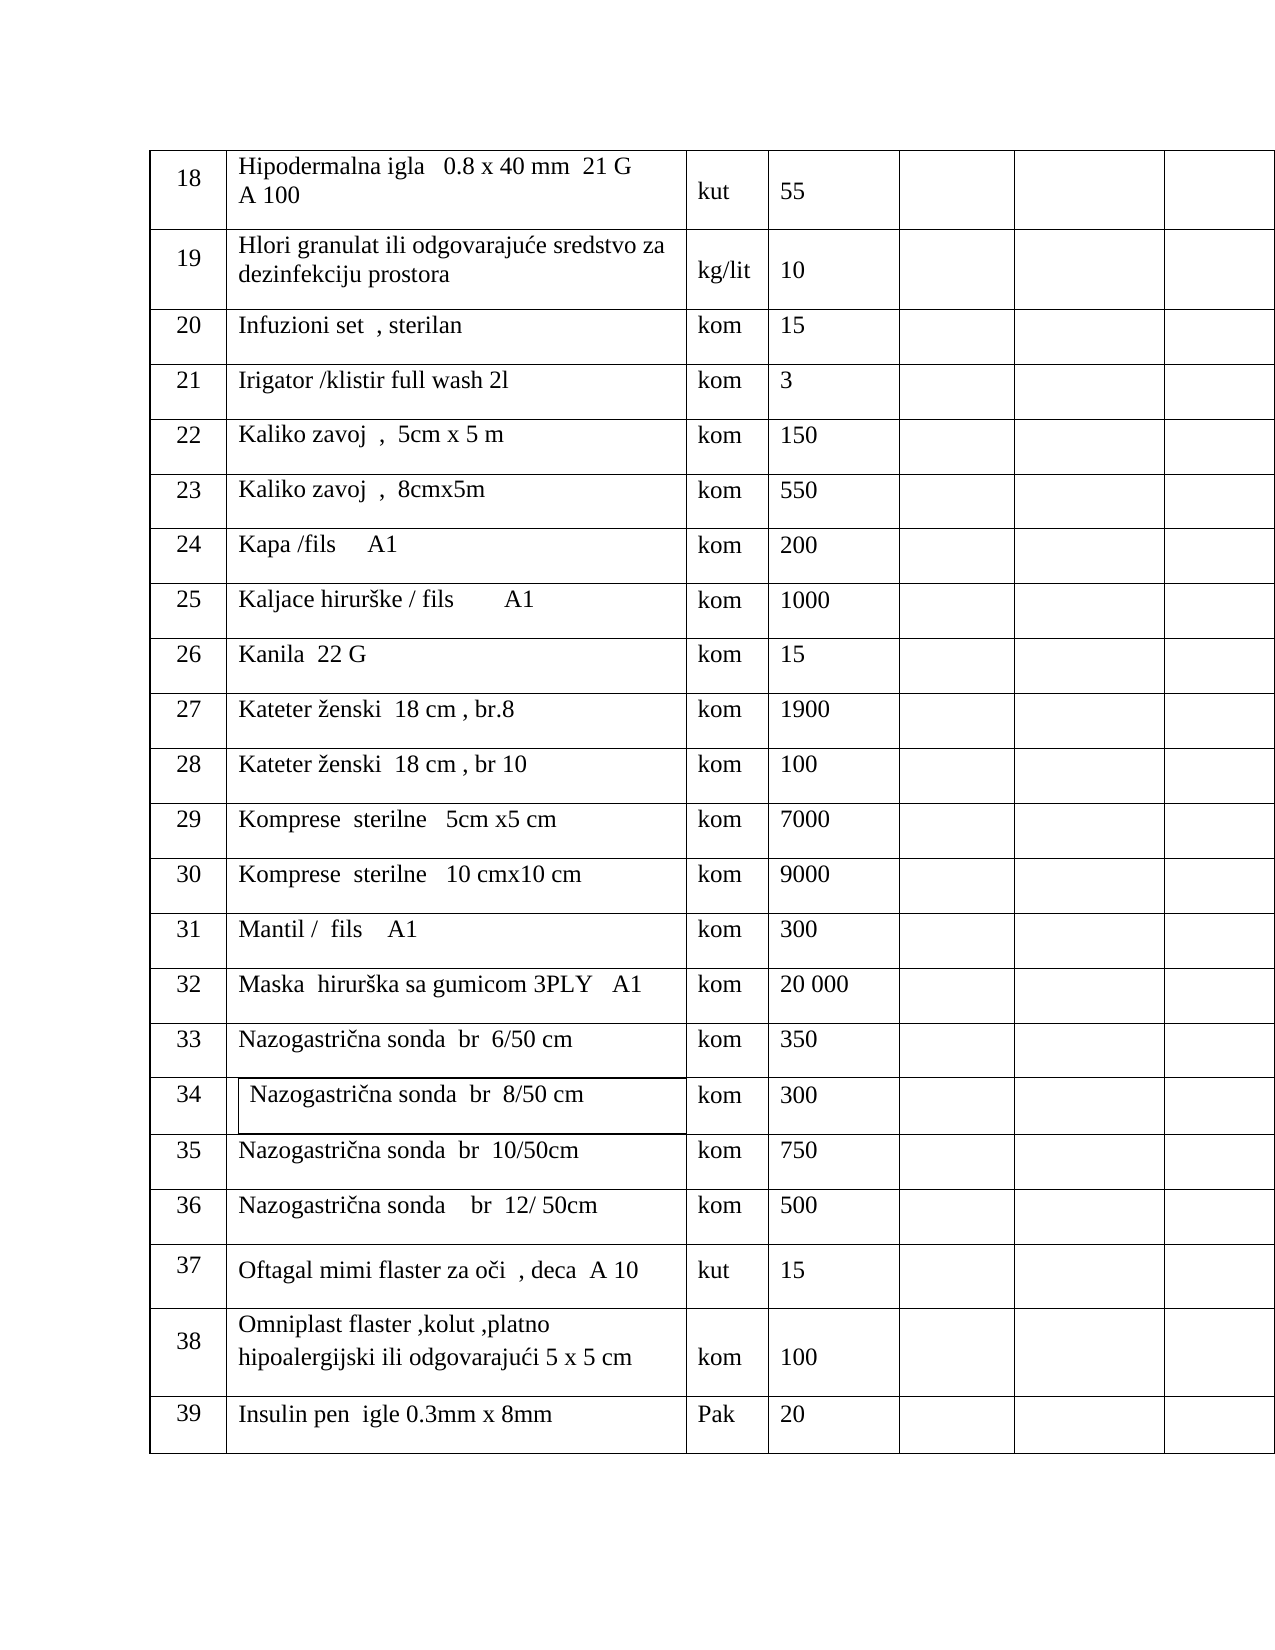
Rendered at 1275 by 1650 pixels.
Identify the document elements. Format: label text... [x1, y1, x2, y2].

table_cell 28 [151, 749, 226, 803]
table_cell 39 [151, 1397, 226, 1453]
table_cell [1015, 1135, 1164, 1189]
table_cell kom [687, 694, 768, 748]
table_cell 300 [769, 1078, 899, 1134]
table_cell 15 [769, 1245, 899, 1308]
table_cell [1165, 1135, 1274, 1189]
table_cell [1015, 1397, 1164, 1453]
table_cell Kaljace hirurške / fils A1 [227, 584, 686, 638]
table_cell kom [687, 365, 768, 418]
table_cell [1015, 420, 1164, 473]
table_cell Pak [687, 1397, 768, 1453]
table_cell [1015, 694, 1164, 748]
table_cell [900, 749, 1014, 803]
table_cell Oftagal mimi flaster za oči , deca A 10 [227, 1245, 686, 1308]
table_cell [900, 529, 1014, 583]
table_cell [900, 1024, 1014, 1077]
table_cell 20 [769, 1397, 899, 1453]
table_cell 37 [151, 1245, 226, 1308]
table_cell 350 [769, 1024, 899, 1077]
table_cell 1000 [769, 584, 899, 638]
table_cell [1015, 310, 1164, 364]
table_cell [1015, 1309, 1164, 1396]
table_cell 1900 [769, 694, 899, 748]
table_cell Nazogastrična sonda br 12/ 50cm [227, 1190, 686, 1244]
table_cell Hipodermalna igla 0.8 x 40 mm 21 G A 100 [227, 151, 686, 229]
table_cell kom [687, 1024, 768, 1077]
table_cell 38 [151, 1309, 226, 1396]
table_cell Omniplast flaster ,kolut ,platno hipoalergijski ili odgovarajući 5 x 5 cm [227, 1309, 686, 1396]
table_cell kg/lit [687, 230, 768, 309]
table_cell 30 [151, 859, 226, 913]
table_cell [1165, 310, 1274, 364]
table_cell [1165, 749, 1274, 803]
table_cell [1165, 639, 1274, 693]
table_cell Hlori granulat ili odgovarajuće sredstvo za dezinfekciju prostora [227, 230, 686, 309]
table_cell [1015, 475, 1164, 528]
table_cell [1015, 749, 1164, 803]
table_cell [1015, 365, 1164, 418]
table_cell [900, 584, 1014, 638]
table_cell kom [687, 914, 768, 967]
table_cell kom [687, 420, 768, 473]
table_cell 300 [769, 914, 899, 967]
table_cell [900, 151, 1014, 229]
table_cell 100 [769, 1309, 899, 1396]
table_cell 26 [151, 639, 226, 693]
table_cell 3 [769, 365, 899, 418]
table_cell [900, 365, 1014, 418]
table_cell kom [687, 529, 768, 583]
table_cell [900, 1190, 1014, 1244]
table_cell [1165, 584, 1274, 638]
table_cell [900, 475, 1014, 528]
table_cell [1165, 1024, 1274, 1077]
table_cell 100 [769, 749, 899, 803]
table_cell kom [687, 310, 768, 364]
table_cell Nazogastrična sonda br 6/50 cm [227, 1024, 686, 1077]
table_cell Kateter ženski 18 cm , br.8 [227, 694, 686, 748]
table_cell [1165, 151, 1274, 229]
table_cell [900, 1309, 1014, 1396]
table_cell Insulin pen igle 0.3mm x 8mm [227, 1397, 686, 1453]
table_cell 23 [151, 475, 226, 528]
table_cell [900, 1135, 1014, 1189]
table_cell 500 [769, 1190, 899, 1244]
table_cell Komprese sterilne 10 cmx10 cm [227, 859, 686, 913]
table_cell kut [687, 151, 768, 229]
table_cell 19 [151, 230, 226, 309]
table_cell Irigator /klistir full wash 2l [227, 365, 686, 418]
table_cell [1015, 529, 1164, 583]
table_cell 25 [151, 584, 226, 638]
table_cell 33 [151, 1024, 226, 1077]
table_cell Komprese sterilne 5cm x5 cm [227, 804, 686, 858]
table_cell Kaliko zavoj , 5cm x 5 m [227, 420, 686, 473]
table_cell [1015, 969, 1164, 1022]
table_cell [1015, 914, 1164, 967]
table_cell [900, 694, 1014, 748]
table_cell 22 [151, 420, 226, 473]
table_cell 750 [769, 1135, 899, 1189]
table_cell 27 [151, 694, 226, 748]
table_cell 31 [151, 914, 226, 967]
table_cell kom [687, 1190, 768, 1244]
table_cell [1015, 804, 1164, 858]
table_cell [1165, 1309, 1274, 1396]
table_cell kom [687, 584, 768, 638]
table_cell [1165, 365, 1274, 418]
table_cell kom [687, 859, 768, 913]
table_cell [1015, 1024, 1164, 1077]
table_cell [900, 230, 1014, 309]
table_cell 35 [151, 1135, 226, 1189]
table_cell [1015, 1078, 1164, 1134]
table_cell [1165, 859, 1274, 913]
table_cell [900, 639, 1014, 693]
table_cell [900, 1397, 1014, 1453]
table_cell [1015, 639, 1164, 693]
table_cell [1015, 1245, 1164, 1308]
table_cell [1015, 1190, 1164, 1244]
table_cell Kapa /fils A1 [227, 529, 686, 583]
table_cell [1165, 1245, 1274, 1308]
table_cell kut [687, 1245, 768, 1308]
table_cell [900, 1245, 1014, 1308]
table_cell [900, 310, 1014, 364]
table_cell 20 [151, 310, 226, 364]
table_cell Mantil / fils A1 [227, 914, 686, 967]
table_cell [1015, 230, 1164, 309]
table_cell Kanila 22 G [227, 639, 686, 693]
table_cell 18 [151, 151, 226, 229]
table_cell [1015, 859, 1164, 913]
table_cell 36 [151, 1190, 226, 1244]
table_cell kom [687, 804, 768, 858]
table_cell [1165, 529, 1274, 583]
table_cell [1165, 230, 1274, 309]
table_cell [1015, 584, 1164, 638]
table_cell 200 [769, 529, 899, 583]
table_cell 9000 [769, 859, 899, 913]
table_cell Nazogastrična sonda br 10/50cm [227, 1135, 686, 1189]
table_cell kom [687, 1078, 768, 1134]
table_cell [900, 804, 1014, 858]
table_cell [1165, 914, 1274, 967]
table_cell 15 [769, 639, 899, 693]
table_cell [900, 859, 1014, 913]
table_cell [900, 1078, 1014, 1134]
table_cell Kateter ženski 18 cm , br 10 [227, 749, 686, 803]
table_cell Maska hirurška sa gumicom 3PLY A1 [227, 969, 686, 1022]
table_cell kom [687, 1309, 768, 1396]
table_cell [1015, 151, 1164, 229]
table_cell [227, 1078, 238, 1134]
table_cell [1165, 804, 1274, 858]
table_cell [1165, 969, 1274, 1022]
table_cell 32 [151, 969, 226, 1022]
table_cell kom [687, 639, 768, 693]
table_cell [1165, 420, 1274, 473]
table_cell 29 [151, 804, 226, 858]
table_cell [1165, 1190, 1274, 1244]
table_cell 24 [151, 529, 226, 583]
table_cell [1165, 475, 1274, 528]
table_cell Kaliko zavoj , 8cmx5m [227, 475, 686, 528]
table_cell kom [687, 475, 768, 528]
table_cell 150 [769, 420, 899, 473]
table_cell 15 [769, 310, 899, 364]
table_cell [239, 1079, 686, 1133]
table_cell kom [687, 969, 768, 1022]
table_cell [1165, 694, 1274, 748]
table_cell kom [687, 749, 768, 803]
table_cell 55 [769, 151, 899, 229]
table_cell 10 [769, 230, 899, 309]
table_cell Infuzioni set , sterilan [227, 310, 686, 364]
table_cell 20 000 [769, 969, 899, 1022]
table_cell 7000 [769, 804, 899, 858]
table_cell 21 [151, 365, 226, 418]
table_cell [900, 420, 1014, 473]
table_cell [1165, 1078, 1274, 1134]
table_cell 34 [151, 1078, 226, 1134]
table_cell [900, 969, 1014, 1022]
table_cell [900, 914, 1014, 967]
table_cell [1165, 1397, 1274, 1453]
table_cell kom [687, 1135, 768, 1189]
table_cell 550 [769, 475, 899, 528]
